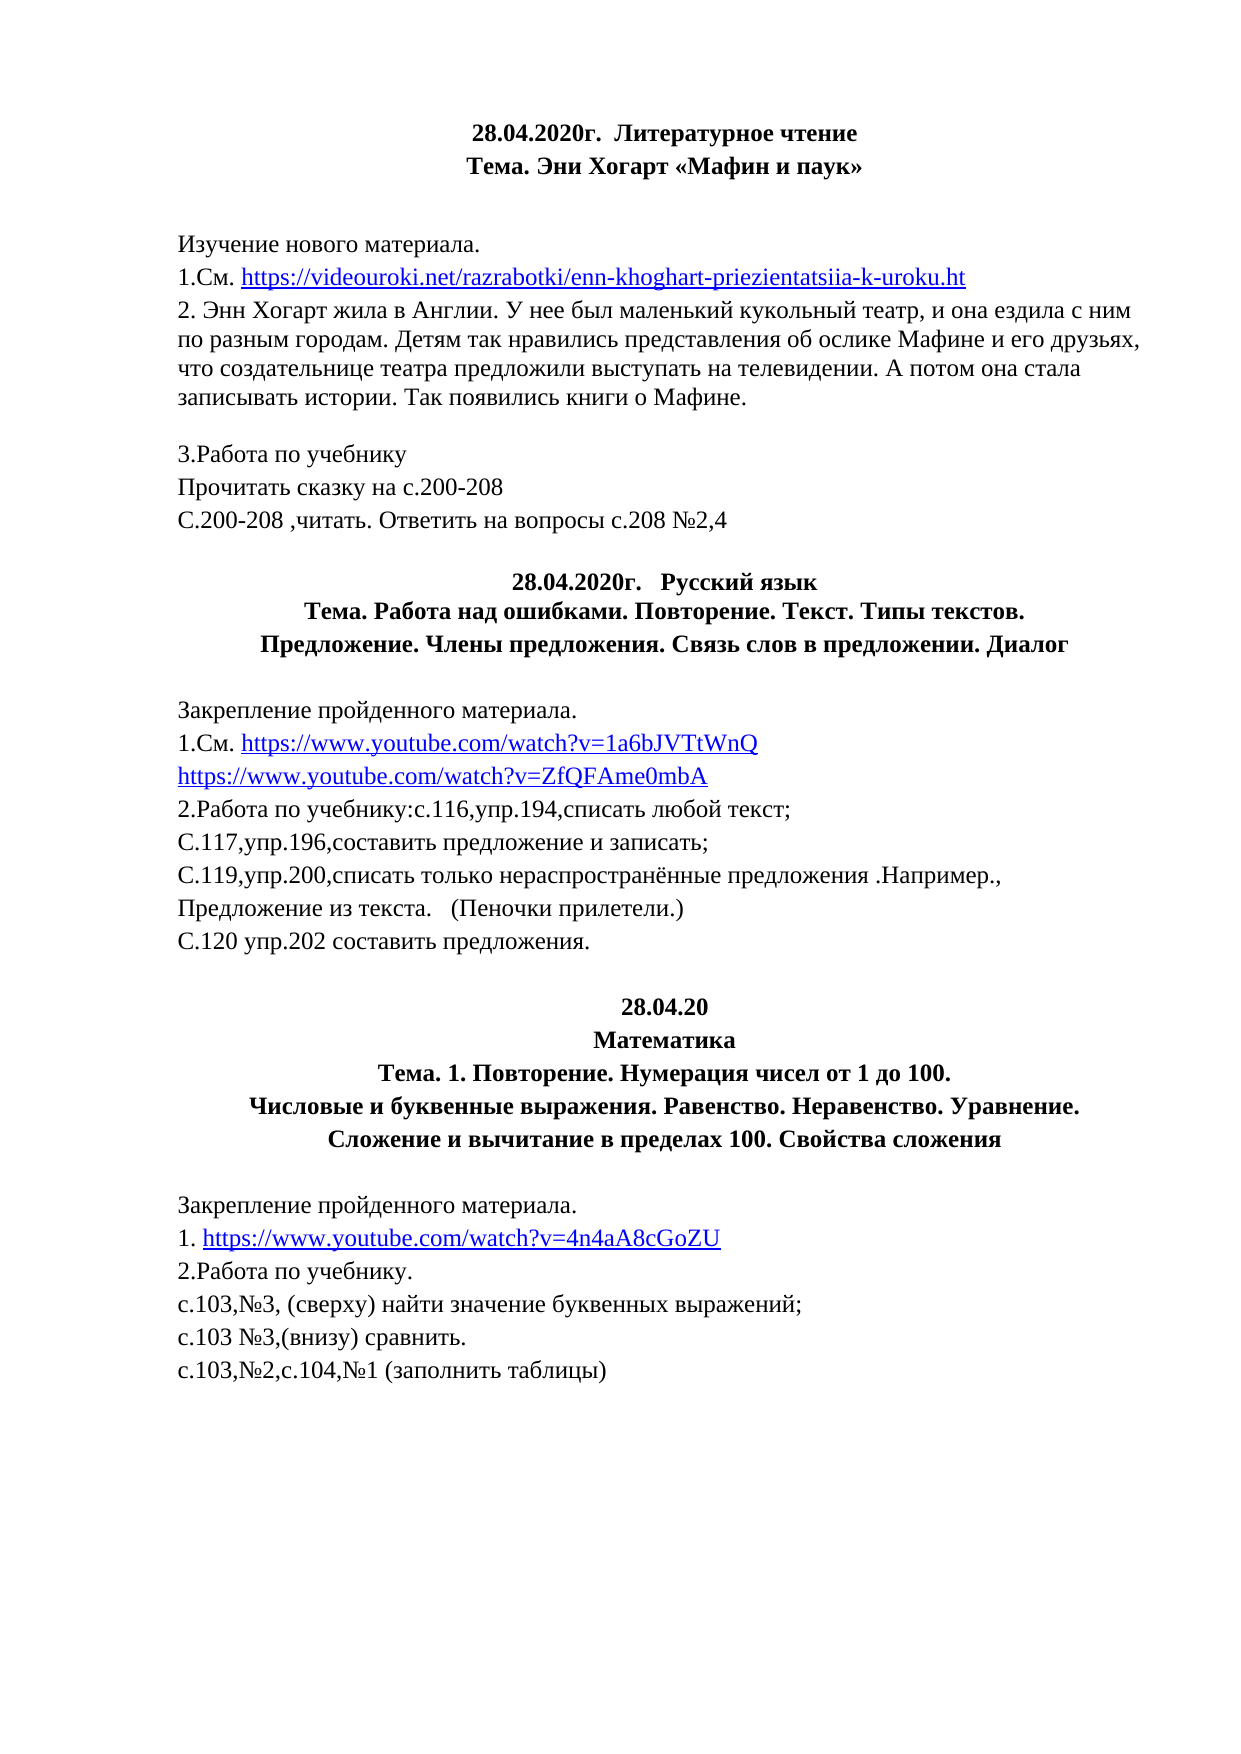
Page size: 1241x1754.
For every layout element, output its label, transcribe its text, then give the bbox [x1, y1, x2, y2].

text Тема. Эни Хогарт «Мафин и паук» [177, 151, 1152, 180]
text 3.Работа по учебнику [177, 439, 1152, 468]
text Закрепление пройденного материала. [177, 695, 1152, 724]
text С.117,упр.196,составить предложение и записать; [177, 827, 1152, 856]
text с.103,№2,с.104,№1 (заполнить таблицы) [177, 1355, 1152, 1384]
text Изучение нового материала. [177, 229, 1152, 258]
text 28.04.2020г. Русский язык [177, 567, 1152, 596]
text с.103,№3, (сверху) найти значение буквенных выражений; [177, 1289, 1152, 1318]
text 2.Работа по учебнику:с.116,упр.194,списать любой текст; [177, 794, 1152, 823]
text Предложение. Члены предложения. Связь слов в предложении. Диалог [177, 629, 1152, 658]
text 1.См. https://videouroki.net/razrabotki/enn-khoghart-priezientatsiia-k-uroku.ht [177, 262, 1152, 291]
text 1.См. https://www.youtube.com/watch?v=1a6bJVTtWnQ [177, 728, 1152, 757]
text 28.04.20 [177, 992, 1152, 1021]
text Закрепление пройденного материала. [177, 1190, 1152, 1219]
text 1. https://www.youtube.com/watch?v=4n4aA8cGoZU [177, 1223, 1152, 1252]
text С.119,упр.200,списать только нераспространённые предложения .Например., Предложение из текста. (Пеночки прилетели.) [177, 860, 1152, 922]
text Прочитать сказку на с.200-208 [177, 472, 1152, 501]
text с.103 №3,(внизу) сравнить. [177, 1322, 1152, 1351]
text Числовые и буквенные выражения. Равенство. Неравенство. Уравнение. [177, 1091, 1152, 1120]
text 2.Работа по учебнику. [177, 1256, 1152, 1285]
text 2. Энн Хогарт жила в Англии. У нее был маленький кукольный театр, и она ездила с ним по разным городам. Детям так нравились представления об ослике Мафине и его друзьях, что создательнице театра предложили выступать на телевидении. А потом она стала записывать истории. Так появились книги о Мафине. [177, 296, 1152, 411]
text https://www.youtube.com/watch?v=ZfQFAme0mbA [177, 761, 1152, 790]
text 28.04.2020г. Литературное чтение [177, 118, 1152, 147]
text С.120 упр.202 составить предложения. [177, 926, 1152, 955]
text С.200-208 ,читать. Ответить на вопросы с.208 №2,4 [177, 505, 1152, 534]
text Тема. Работа над ошибками. Повторение. Текст. Типы текстов. [177, 596, 1152, 624]
text Сложение и вычитание в пределах 100. Свойства сложения [177, 1124, 1152, 1153]
text Тема. 1. Повторение. Нумерация чисел от 1 до 100. [177, 1058, 1152, 1087]
text Математика [177, 1025, 1152, 1054]
